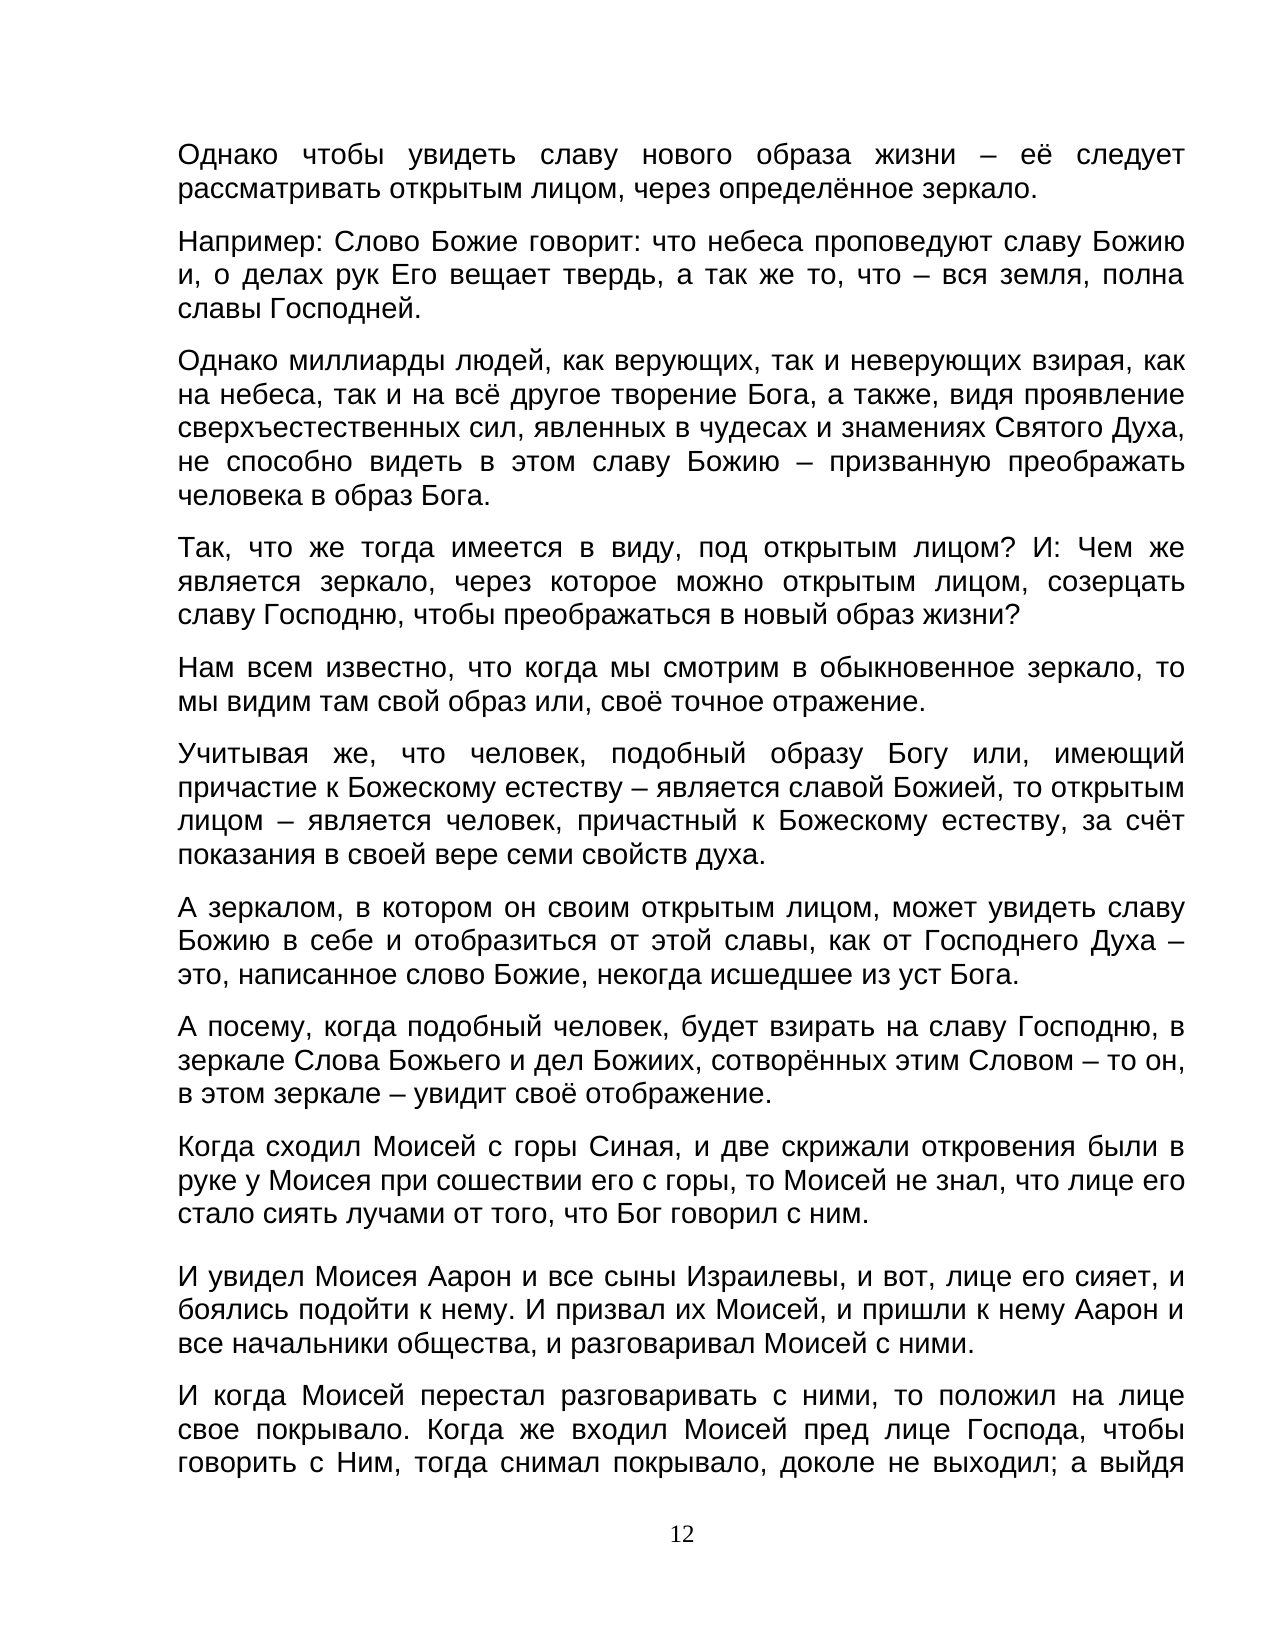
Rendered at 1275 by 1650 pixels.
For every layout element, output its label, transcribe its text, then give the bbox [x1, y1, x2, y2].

text Например: Слово Божие говорит: что небеса проповедуют славу Божию и, о делах рук Его вещает твердь, а так же то, что – вся земля, полна славы Господней. [177, 223, 1186, 324]
text Учитывая же, что человек, подобный образу Богу или, имеющий причастие к Божескому естеству – является славой Божией, то открытым лицом – является человек, причастный к Божескому естеству, за счёт показания в своей вере семи свойств духа. [177, 736, 1186, 870]
text А посему, когда подобный человек, будет взирать на славу Господню, в зеркале Слова Божьего и дел Божиих, сотворённых этим Словом – то он, в этом зеркале – увидит своё отображение. [177, 1009, 1186, 1110]
text А зеркалом, в котором он своим открытым лицом, может увидеть славу Божию в себе и отобразиться от этой славы, как от Господнего Духа – это, написанное слово Божие, некогда исшедшее из уст Бога. [177, 889, 1186, 990]
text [177, 1378, 1186, 1479]
text Однако миллиарды людей, как верующих, так и неверующих взирая, как на небеса, так и на всё другое творение Бога, а также, видя проявление сверхъестественных сил, явленных в чудесах и знамениях Святого Духа, не способно видеть в этом славу Божию – призванную преображать человека в образ Бога. [177, 343, 1186, 511]
text Так, что же тогда имеется в виду, под открытым лицом? И: Чем же является зеркало, через которое можно открытым лицом, созерцать славу Господню, чтобы преображаться в новый образ жизни? [177, 530, 1186, 631]
text Когда сходил Моисей с горы Синая, и две скрижали откровения были в руке у Моисея при сошествии его с горы, то Моисей не знал, что лице его стало сиять лучами от того, что Бог говорил с ним. [177, 1129, 1186, 1230]
text И увидел Моисея Аарон и все сыны Израилевы, и вот, лице его сияет, и боялись подойти к нему. И призвал их Моисей, и пришли к нему Аарон и все начальники общества, и разговаривал Моисей с ними. [177, 1258, 1186, 1359]
text Однако чтобы увидеть славу нового образа жизни – её следует рассматривать открытым лицом, через определённое зеркало. [177, 137, 1186, 204]
text Нам всем известно, что когда мы смотрим в обыкновенное зеркало, то мы видим там свой образ или, своё точное отражение. [177, 650, 1186, 717]
